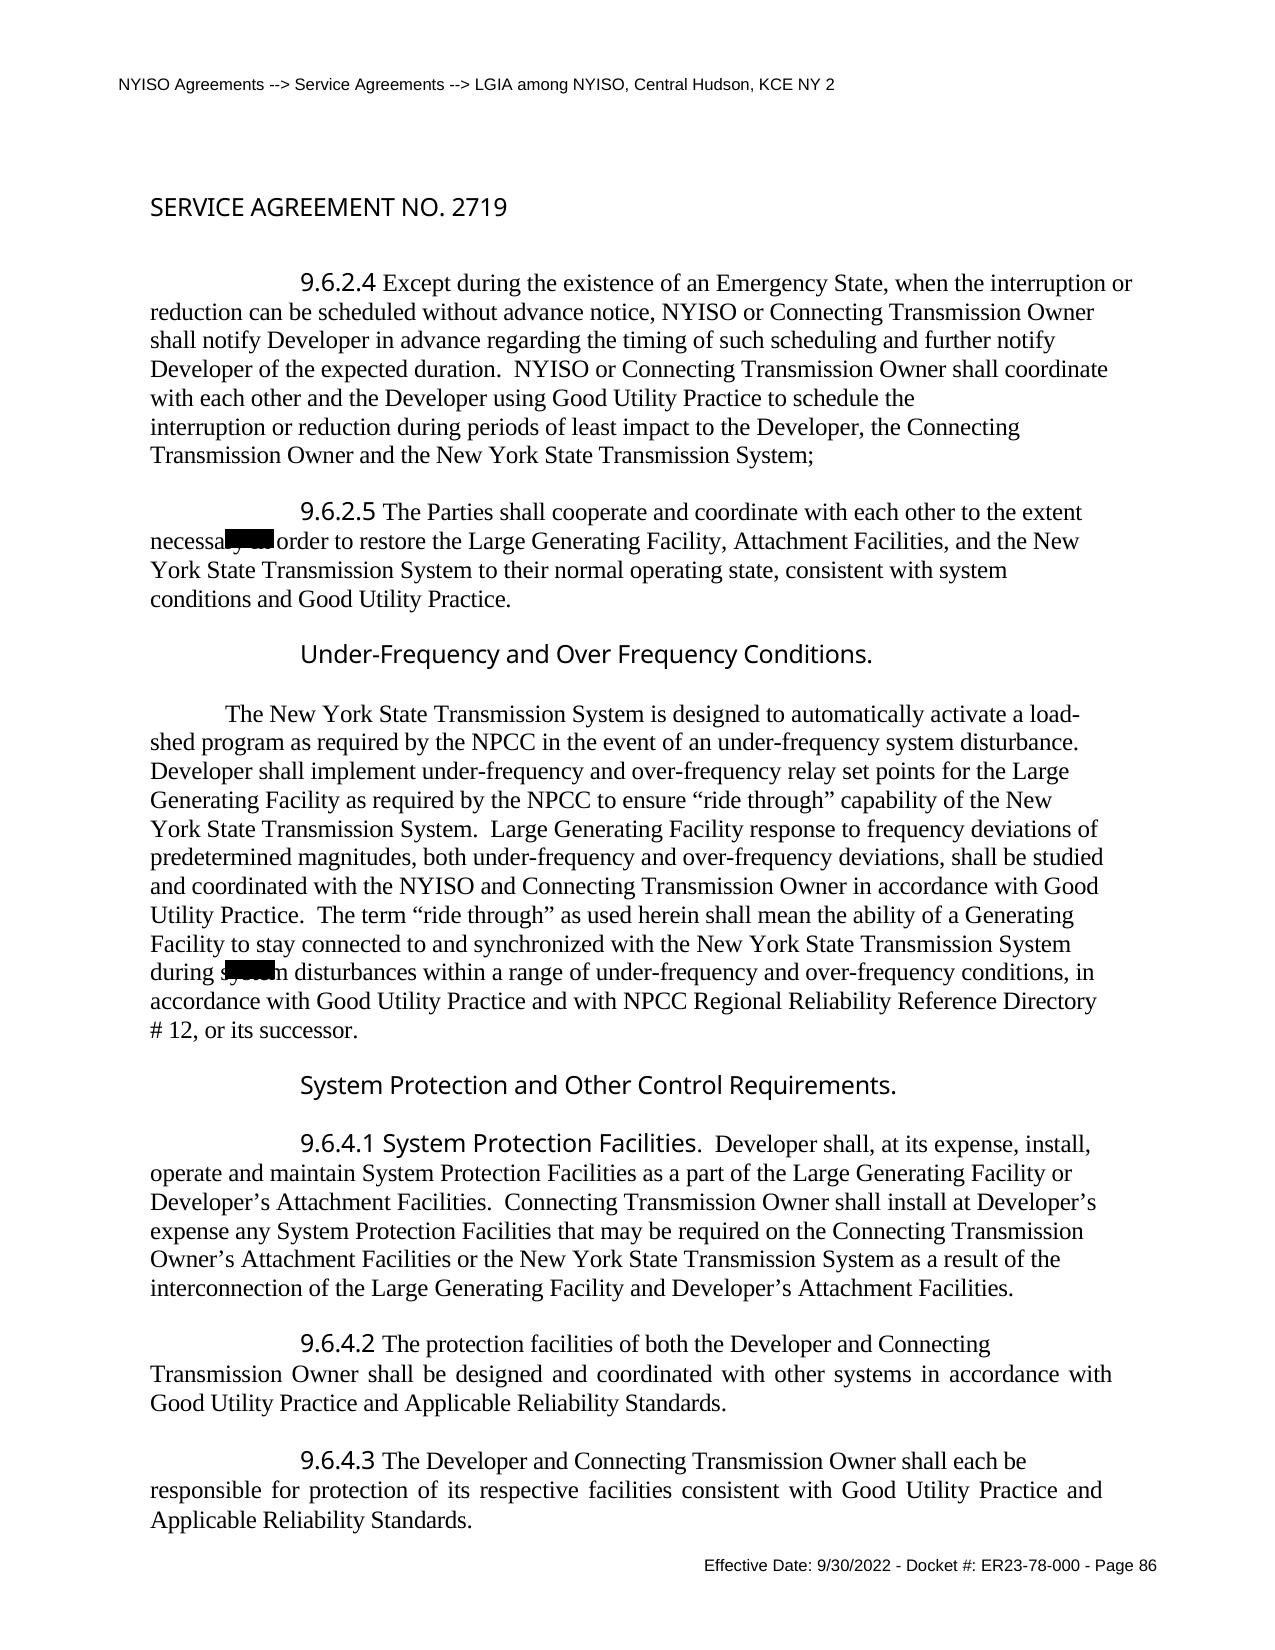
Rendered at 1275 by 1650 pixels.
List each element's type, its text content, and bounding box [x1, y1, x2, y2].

text 9.6.4.3 The Developer and Connecting Transmission Owner shall each be [300, 1447, 1275, 1476]
text 9.6.4.2 The protection facilities of both the Developer and Connecting [300, 1330, 1275, 1359]
text 9.6.4.1 System Protection Facilities. Developer shall, at its expense, install, operate and maintain System Protection Facilities as a part of the Large Generating Facility or Developer’s Attachment Facilities. Connecting Transmission Owner shall install at Developer’s expense any System Protection Facilities that may be required on the Connecting Transmission Owner’s Attachment Facilities or the New York State Transmission System as a result of the interconnection of the Large Generating Facility and Developer’s Attachment Facilities. [150, 1130, 1136, 1302]
text Transmission Owner shall be designed and coordinated with other systems in accordance with Good Utility Practice and Applicable Reliability Standards. [150, 1359, 1113, 1417]
text 9.6.2.5 The Parties shall cooperate and coordinate with each other to the extent necessary in order to restore the Large Generating Facility, Attachment Facilities, and the New York State Transmission System to their normal operating state, consistent with system conditions and Good Utility Practice. [150, 497, 1119, 613]
text responsible for protection of its respective facilities consistent with Good Utility Practice and Applicable Reliability Standards. [150, 1476, 1103, 1534]
text Under-Frequency and Over Frequency Conditions. [300, 641, 1275, 669]
text The New York State Transmission System is designed to automatically activate a load- shed program as required by the NPCC in the event of an under-frequency system disturbance. Developer shall implement under-frequency and over-frequency relay set points for the Large Generating Facility as required by the NPCC to ensure “ride through” capability of the New York State Transmission System. Large Generating Facility response to frequency deviations of predetermined magnitudes, both under-frequency and over-frequency deviations, shall be studied and coordinated with the NYISO and Connecting Transmission Owner in accordance with Good Utility Practice. The term “ride through” as used herein shall mean the ability of a Generating Facility to stay connected to and synchronized with the New York State Transmission System during system disturbances within a range of under-frequency and over-frequency conditions, in accordance with Good Utility Practice and with NPCC Regional Reliability Reference Directory # 12, or its successor. [150, 699, 1143, 1044]
text System Protection and Other Control Requirements. [300, 1072, 1275, 1100]
text SERVICE AGREEMENT NO. 2719 [150, 193, 1275, 222]
text 9.6.2.4 Except during the existence of an Emergency State, when the interruption or reduction can be scheduled without advance notice, NYISO or Connecting Transmission Owner shall notify Developer in advance regarding the timing of such scheduling and further notify Developer of the expected duration. NYISO or Connecting Transmission Owner shall coordinate with each other and the Developer using Good Utility Practice to schedule the interruption or reduction during periods of least impact to the Developer, the Connecting Transmission Owner and the New York State Transmission System; [150, 268, 1134, 469]
